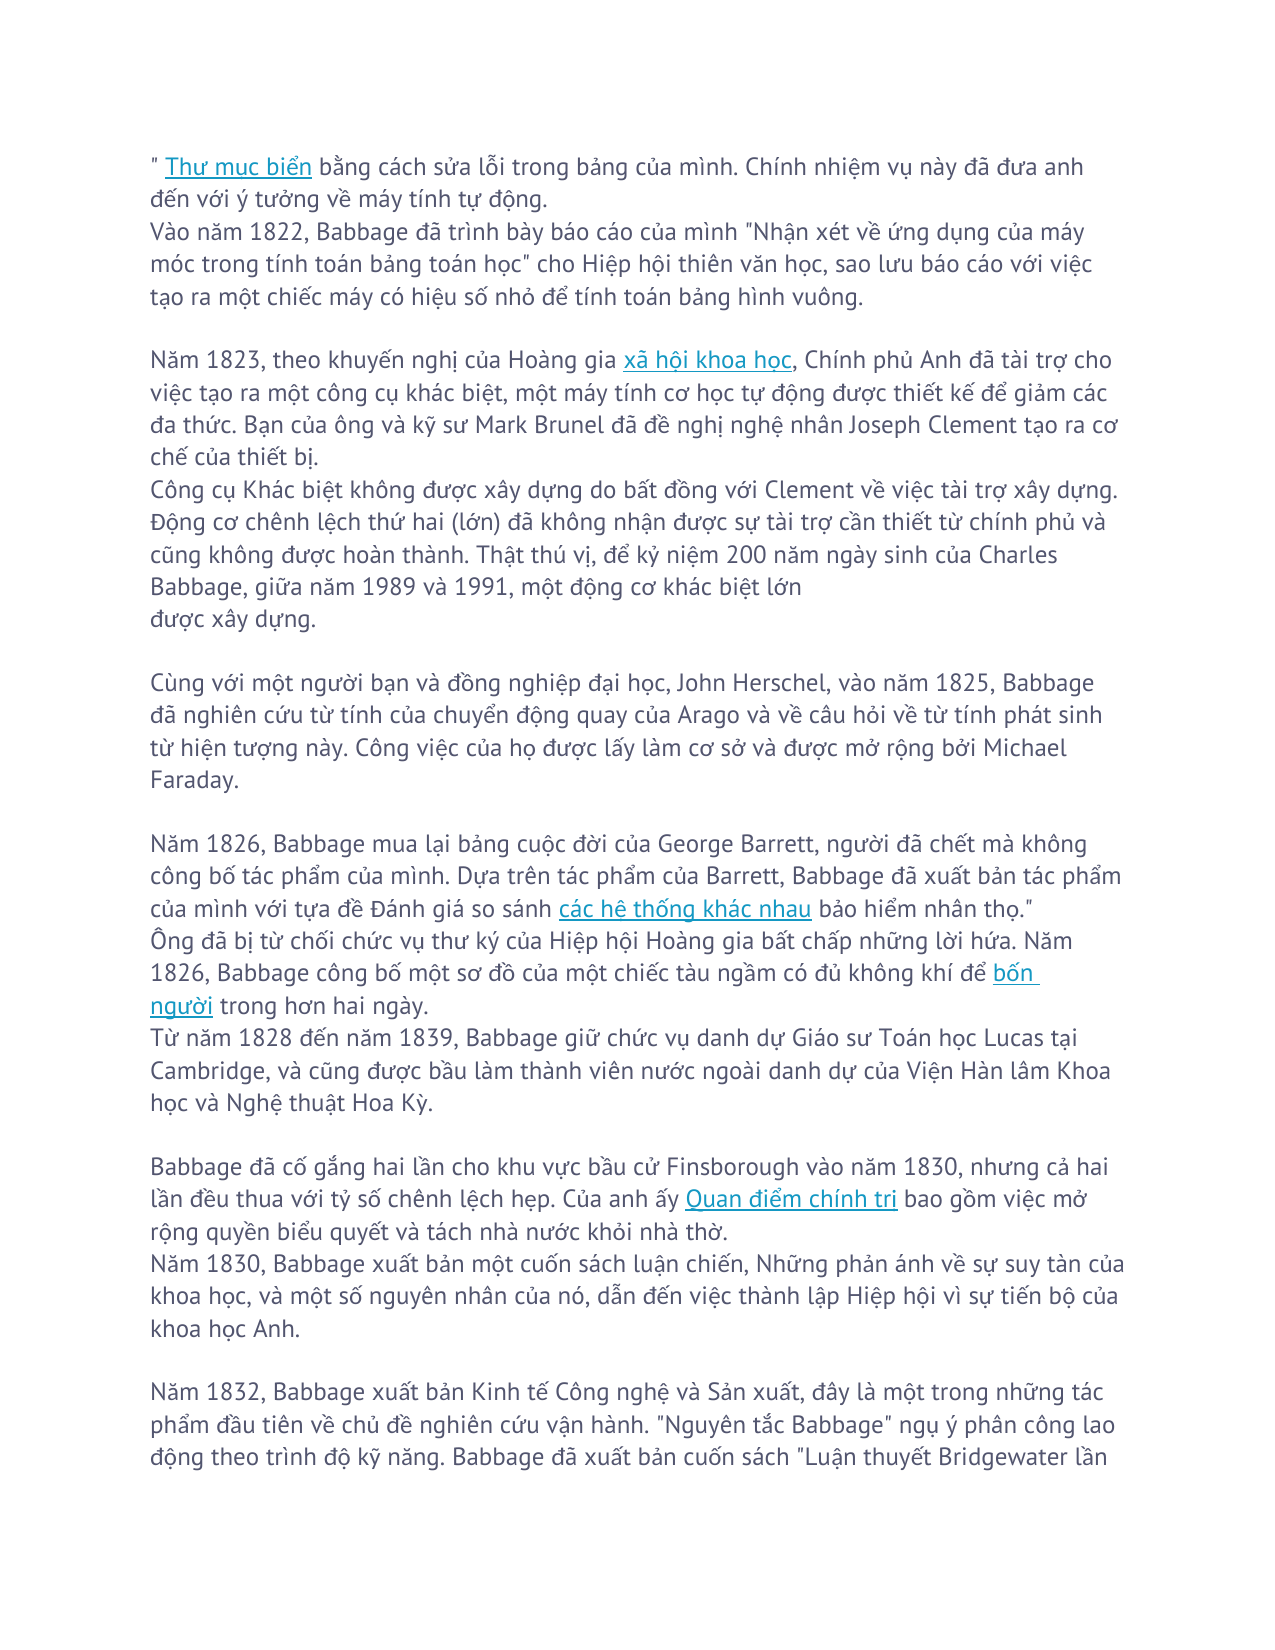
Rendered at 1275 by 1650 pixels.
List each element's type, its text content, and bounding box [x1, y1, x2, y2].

text Ông đã bị từ chối chức vụ thư ký của Hiệp hội Hoàng gia bất chấp những lời hứa. Năm 1826, Babbage công bố một sơ đồ của một chiếc tàu ngầm có đủ không khí để bốn người trong hơn hai ngày. [150, 924, 1125, 1021]
text Năm 1826, Babbage mua lại bảng cuộc đời của George Barrett, người đã chết mà không công bố tác phẩm của mình. Dựa trên tác phẩm của Barrett, Babbage đã xuất bản tác phẩm của mình với tựa đề Đánh giá so sánh các hệ thống khác nhau bảo hiểm nhân thọ." [150, 827, 1125, 924]
text Công cụ Khác biệt không được xây dựng do bất đồng với Clement về việc tài trợ xây dựng. Động cơ chênh lệch thứ hai (lớn) đã không nhận được sự tài trợ cần thiết từ chính phủ và cũng không được hoàn thành. Thật thú vị, để kỷ niệm 200 năm ngày sinh của Charles Babbage, giữa năm 1989 và 1991, một động cơ khác biệt lớn được xây dựng. [150, 473, 1125, 635]
text Năm 1823, theo khuyến nghị của Hoàng gia xã hội khoa học, Chính phủ Anh đã tài trợ cho việc tạo ra một công cụ khác biệt, một máy tính cơ học tự động được thiết kế để giảm các đa thức. Bạn của ông và kỹ sư Mark Brunel đã đề nghị nghệ nhân Joseph Clement tạo ra cơ chế của thiết bị. [150, 343, 1125, 473]
text Từ năm 1828 đến năm 1839, Babbage giữ chức vụ danh dự Giáo sư Toán học Lucas tại Cambridge, và cũng được bầu làm thành viên nước ngoài danh dự của Viện Hàn lâm Khoa học và Nghệ thuật Hoa Kỳ. [150, 1021, 1125, 1118]
text Cùng với một người bạn và đồng nghiệp đại học, John Herschel, vào năm 1825, Babbage đã nghiên cứu từ tính của chuyển động quay của Arago và về câu hỏi về từ tính phát sinh từ hiện tượng này. Công việc của họ được lấy làm cơ sở và được mở rộng bởi Michael Faraday. [150, 666, 1125, 796]
text Babbage đã cố gắng hai lần cho khu vực bầu cử Finsborough vào năm 1830, nhưng cả hai lần đều thua với tỷ số chênh lệch hẹp. Của anh ấy Quan điểm chính trị bao gồm việc mở rộng quyền biểu quyết và tách nhà nước khỏi nhà thờ. [150, 1150, 1125, 1247]
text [150, 1375, 1125, 1472]
text Năm 1830, Babbage xuất bản một cuốn sách luận chiến, Những phản ánh về sự suy tàn của khoa học, và một số nguyên nhân của nó, dẫn đến việc thành lập Hiệp hội vì sự tiến bộ của khoa học Anh. [150, 1247, 1125, 1344]
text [150, 150, 1125, 215]
text Vào năm 1822, Babbage đã trình bày báo cáo của mình "Nhận xét về ứng dụng của máy móc trong tính toán bảng toán học" cho Hiệp hội thiên văn học, sao lưu báo cáo với việc tạo ra một chiếc máy có hiệu số nhỏ để tính toán bảng hình vuông. [150, 215, 1125, 312]
